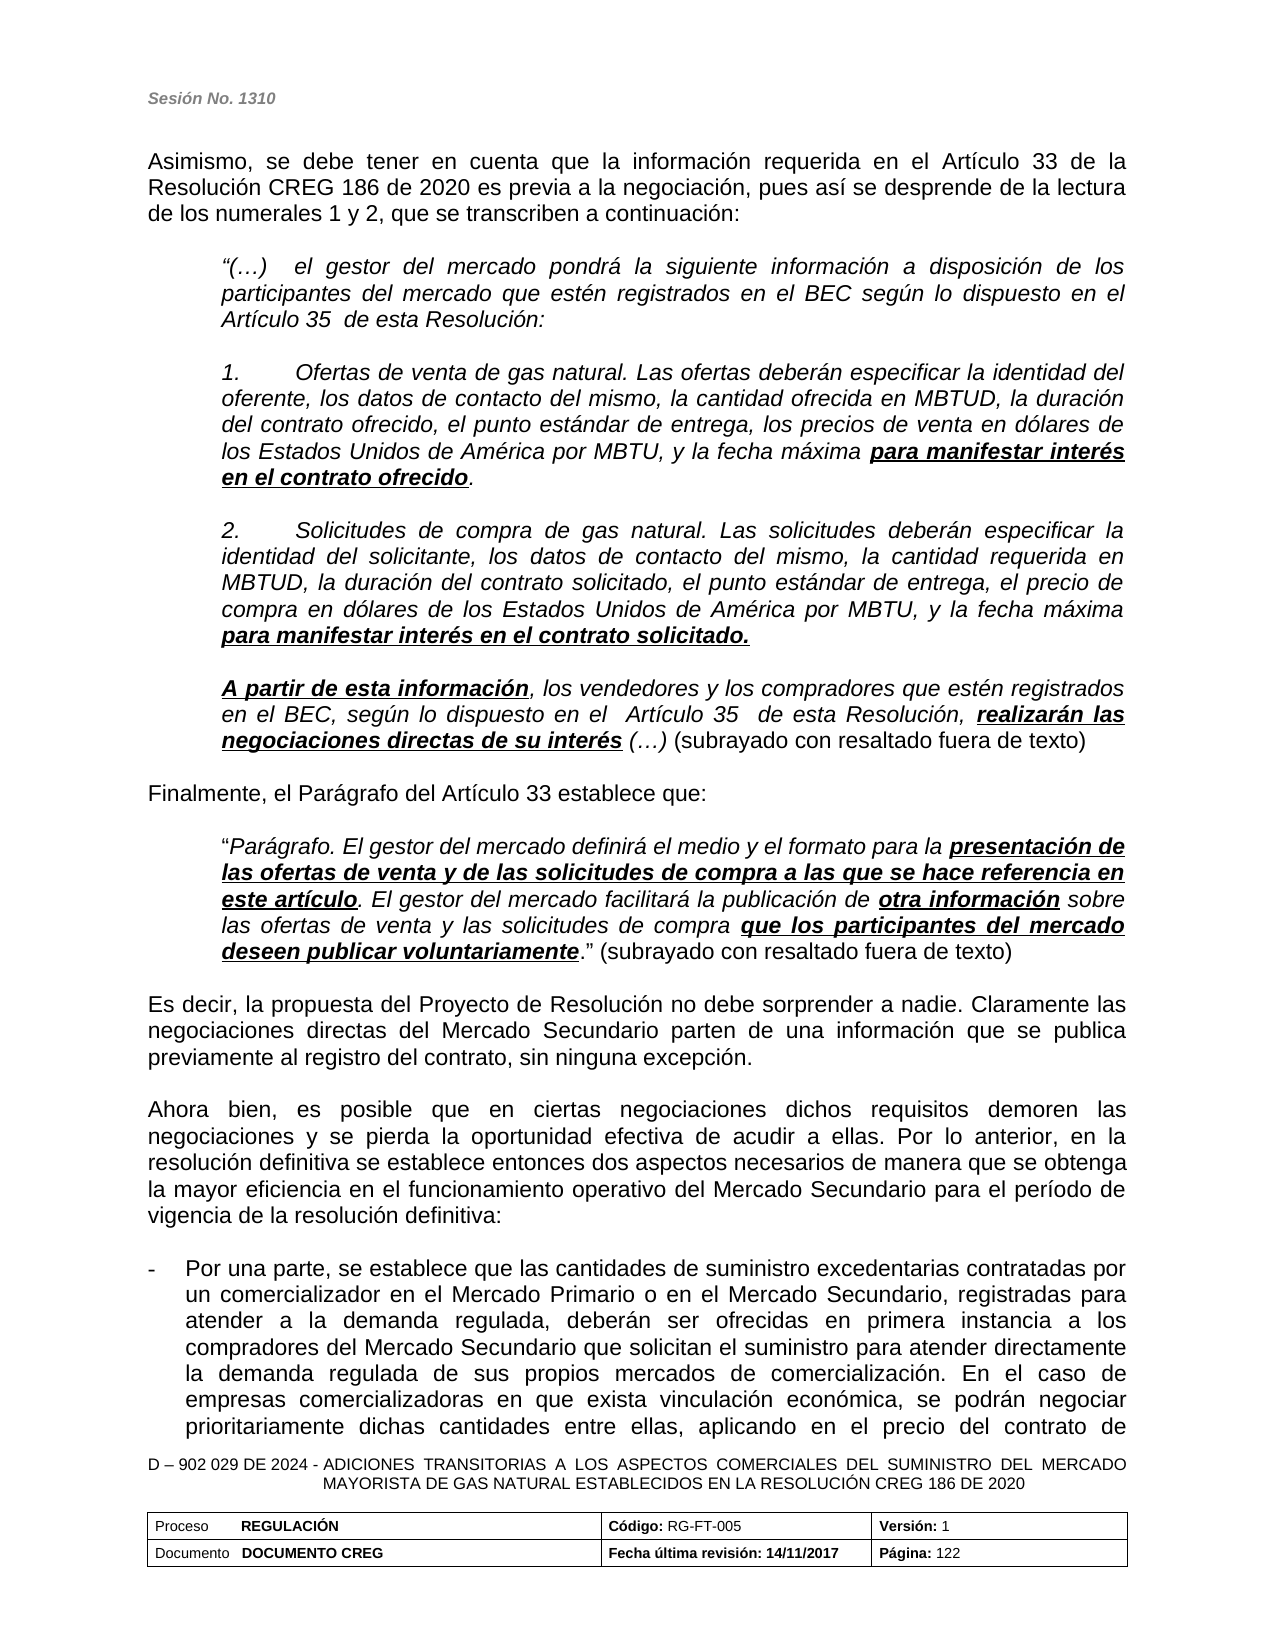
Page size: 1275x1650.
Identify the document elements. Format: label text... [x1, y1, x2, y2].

text 2. Solicitudes de compra de gas natural. Las solicitudes deberán especificar la identidad del solicitante, los datos de contacto del mismo, la cantidad requerida en MBTUD, la duración del contrato solicitado, el punto estándar de entrega, el precio de compra en dólares de los Estados Unidos de América por MBTU, y la fecha máxima para manifestar interés en el contrato solicitado. [221, 517, 1127, 648]
text Asimismo, se debe tener en cuenta que la información requerida en el Artículo 33 de la Resolución CREG 186 de 2020 es previa a la negociación, pues así se desprende de la lectura de los numerales 1 y 2, que se transcriben a continuación: [148, 148, 1127, 227]
text 1. Ofertas de venta de gas natural. Las ofertas deberán especificar la identidad del oferente, los datos de contacto del mismo, la cantidad ofrecida en MBTUD, la duración del contrato ofrecido, el punto estándar de entrega, los precios de venta en dólares de los Estados Unidos de América por MBTU, y la fecha máxima para manifestar interés en el contrato ofrecido. [221, 358, 1127, 490]
text Es decir, la propuesta del Proyecto de Resolución no debe sorprender a nadie. Claramente las negociaciones directas del Mercado Secundario parten de una información que se publica previamente al registro del contrato, sin ninguna excepción. [148, 991, 1127, 1070]
text Ahora bien, es posible que en ciertas negociaciones dichos requisitos demoren las negociaciones y se pierda la oportunidad efectiva de acudir a ellas. Por lo anterior, en la resolución definitiva se establece entonces dos aspectos necesarios de manera que se obtenga la mayor eficiencia en el funcionamiento operativo del Mercado Secundario para el período de vigencia de la resolución definitiva: [148, 1096, 1127, 1228]
text “(…) el gestor del mercado pondrá la siguiente información a disposición de los participantes del mercado que estén registrados en el BEC según lo dispuesto en el Artículo 35 de esta Resolución: [221, 253, 1127, 332]
text “Parágrafo. El gestor del mercado definirá el medio y el formato para la presentación de las ofertas de venta y de las solicitudes de compra a las que se hace referencia en este artículo. El gestor del mercado facilitará la publicación de otra información sobre las ofertas de venta y las solicitudes de compra que los participantes del mercado deseen publicar voluntariamente.” (subrayado con resaltado fuera de texto) [221, 833, 1127, 965]
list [148, 1254, 1127, 1439]
text Finalmente, el Parágrafo del Artículo 33 establece que: [148, 780, 1127, 807]
text A partir de esta información, los vendedores y los compradores que estén registrados en el BEC, según lo dispuesto en el Artículo 35 de esta Resolución, realizarán las negociaciones directas de su interés (…) (subrayado con resaltado fuera de texto) [221, 675, 1127, 754]
